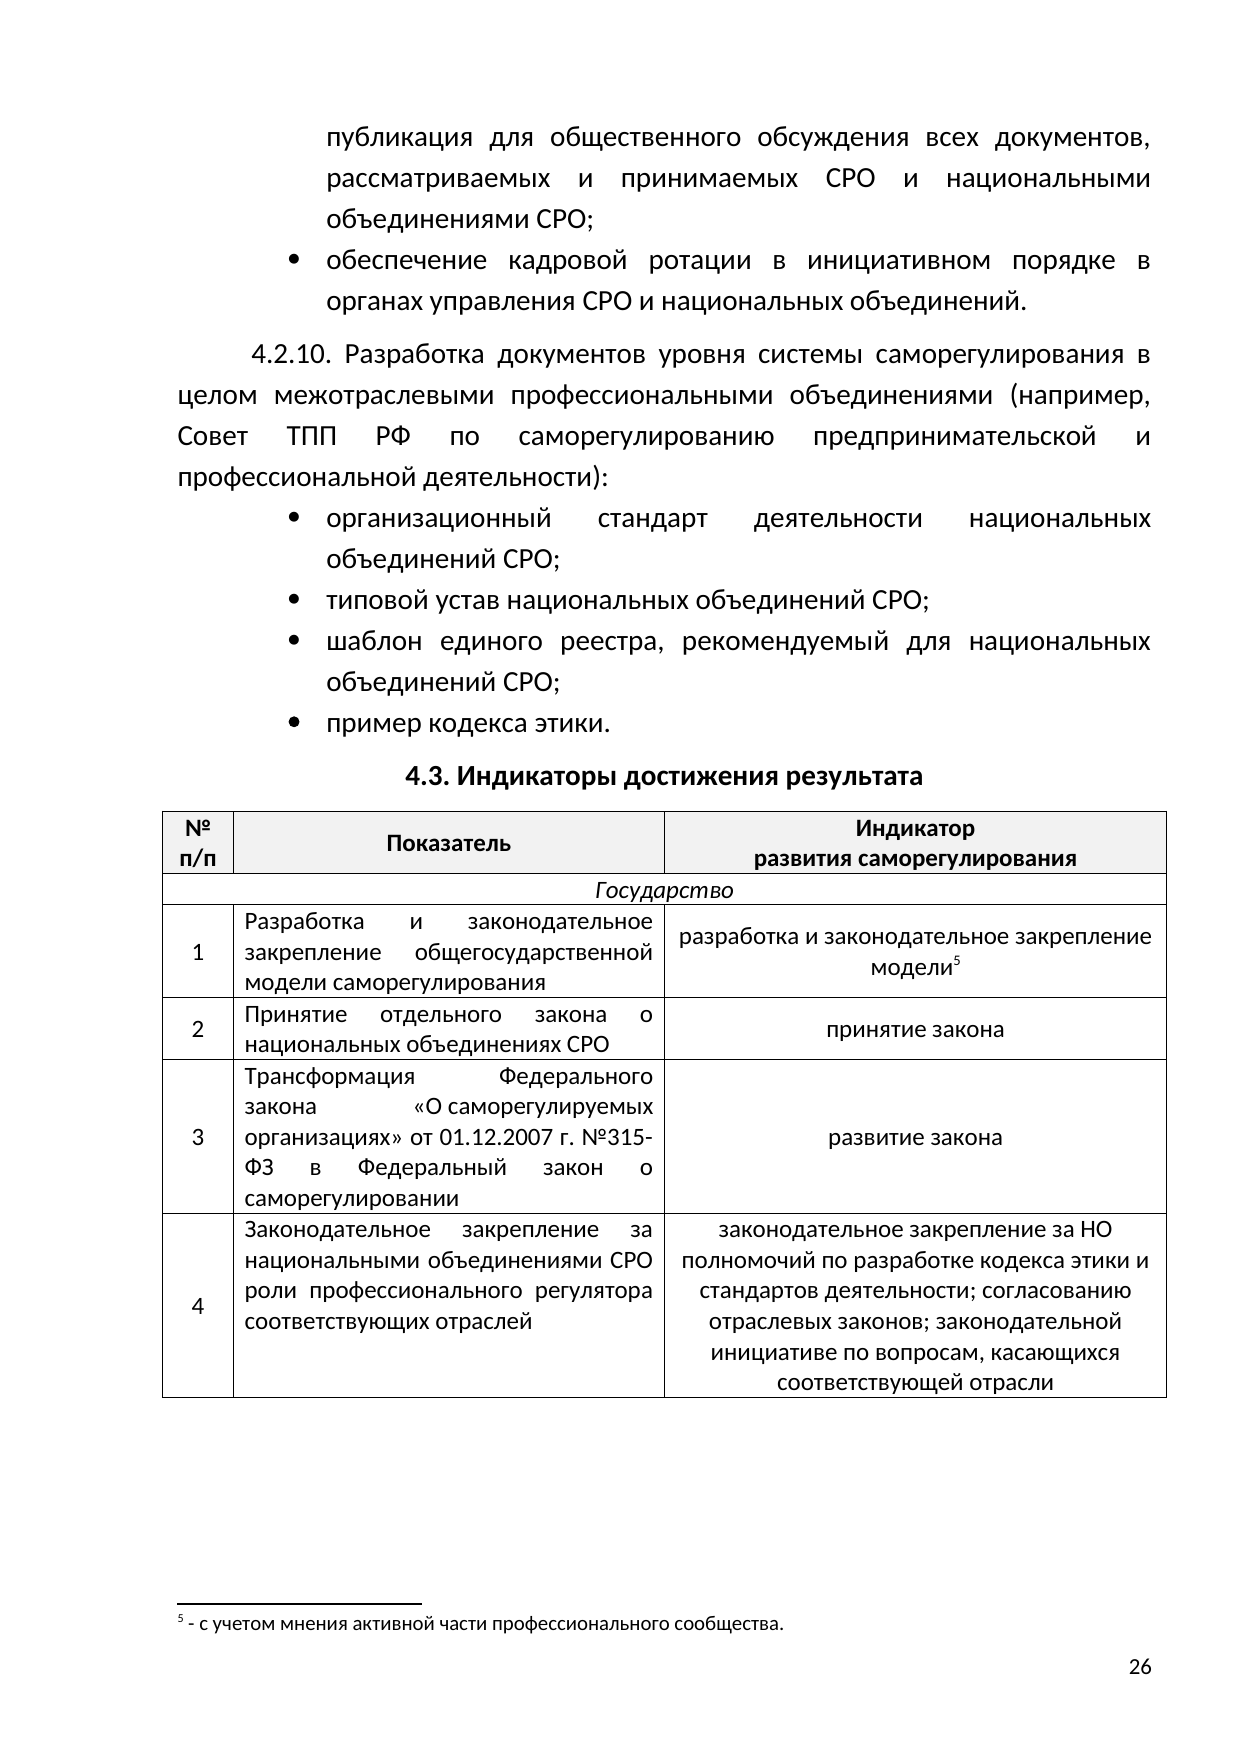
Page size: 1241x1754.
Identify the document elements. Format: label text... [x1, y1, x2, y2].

table_cell Законодательное закрепление за национальными объединениями СРО роли профессионального регулятора соответствующих отраслей [234, 1214, 664, 1397]
table_cell Трансформация Федерального закона «О саморегулируемых организациях» от 01.12.2007 г. №315-ФЗ в Федеральный закон о саморегулировании [234, 1060, 664, 1213]
table_cell Разработка и законодательное закрепление общегосударственной модели саморегулирования [234, 905, 664, 997]
table_cell 2 [163, 998, 233, 1059]
subtitle 4.3. Индикаторы достижения результата [177, 757, 1152, 793]
table_header Показатель [234, 812, 664, 873]
table_cell 4 [163, 1214, 233, 1397]
table_cell 1 [163, 905, 233, 997]
table_header Индикатор развития саморегулирования [665, 812, 1166, 873]
table_cell разработка и законодательное закрепление модели [665, 905, 1166, 997]
text 4.2.10. Разработка документов уровня системы саморегулирования в целом межотраслевыми профессиональными объединениями (например, Совет ТПП РФ по саморегулированию предпринимательской и профессиональной деятельности): [177, 335, 1152, 494]
table_cell принятие закона [665, 998, 1166, 1059]
list типовой устав национальных объединений СРО; [289, 581, 1152, 617]
table_cell Принятие отдельного закона о национальных объединениях СРО [234, 998, 664, 1059]
list шаблон единого реестра, рекомендуемый для национальных объединений СРО; [289, 622, 1152, 698]
list обеспечение кадровой ротации в инициативном порядке в органах управления СРО и национальных объединений. [289, 241, 1152, 317]
table_cell 3 [163, 1060, 233, 1213]
table_cell Государство [163, 874, 1166, 904]
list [289, 118, 1152, 236]
list организационный стандарт деятельности национальных объединений СРО; [289, 499, 1152, 576]
table_cell законодательное закрепление за НО полномочий по разработке кодекса этики и стандартов деятельности; согласованию отраслевых законов; законодательной инициативе по вопросам, касающихся соответствующей отрасли [665, 1214, 1166, 1397]
list пример кодекса этики. [289, 704, 1152, 739]
table_header № п/п [163, 812, 233, 873]
table_cell развитие закона [665, 1060, 1166, 1213]
